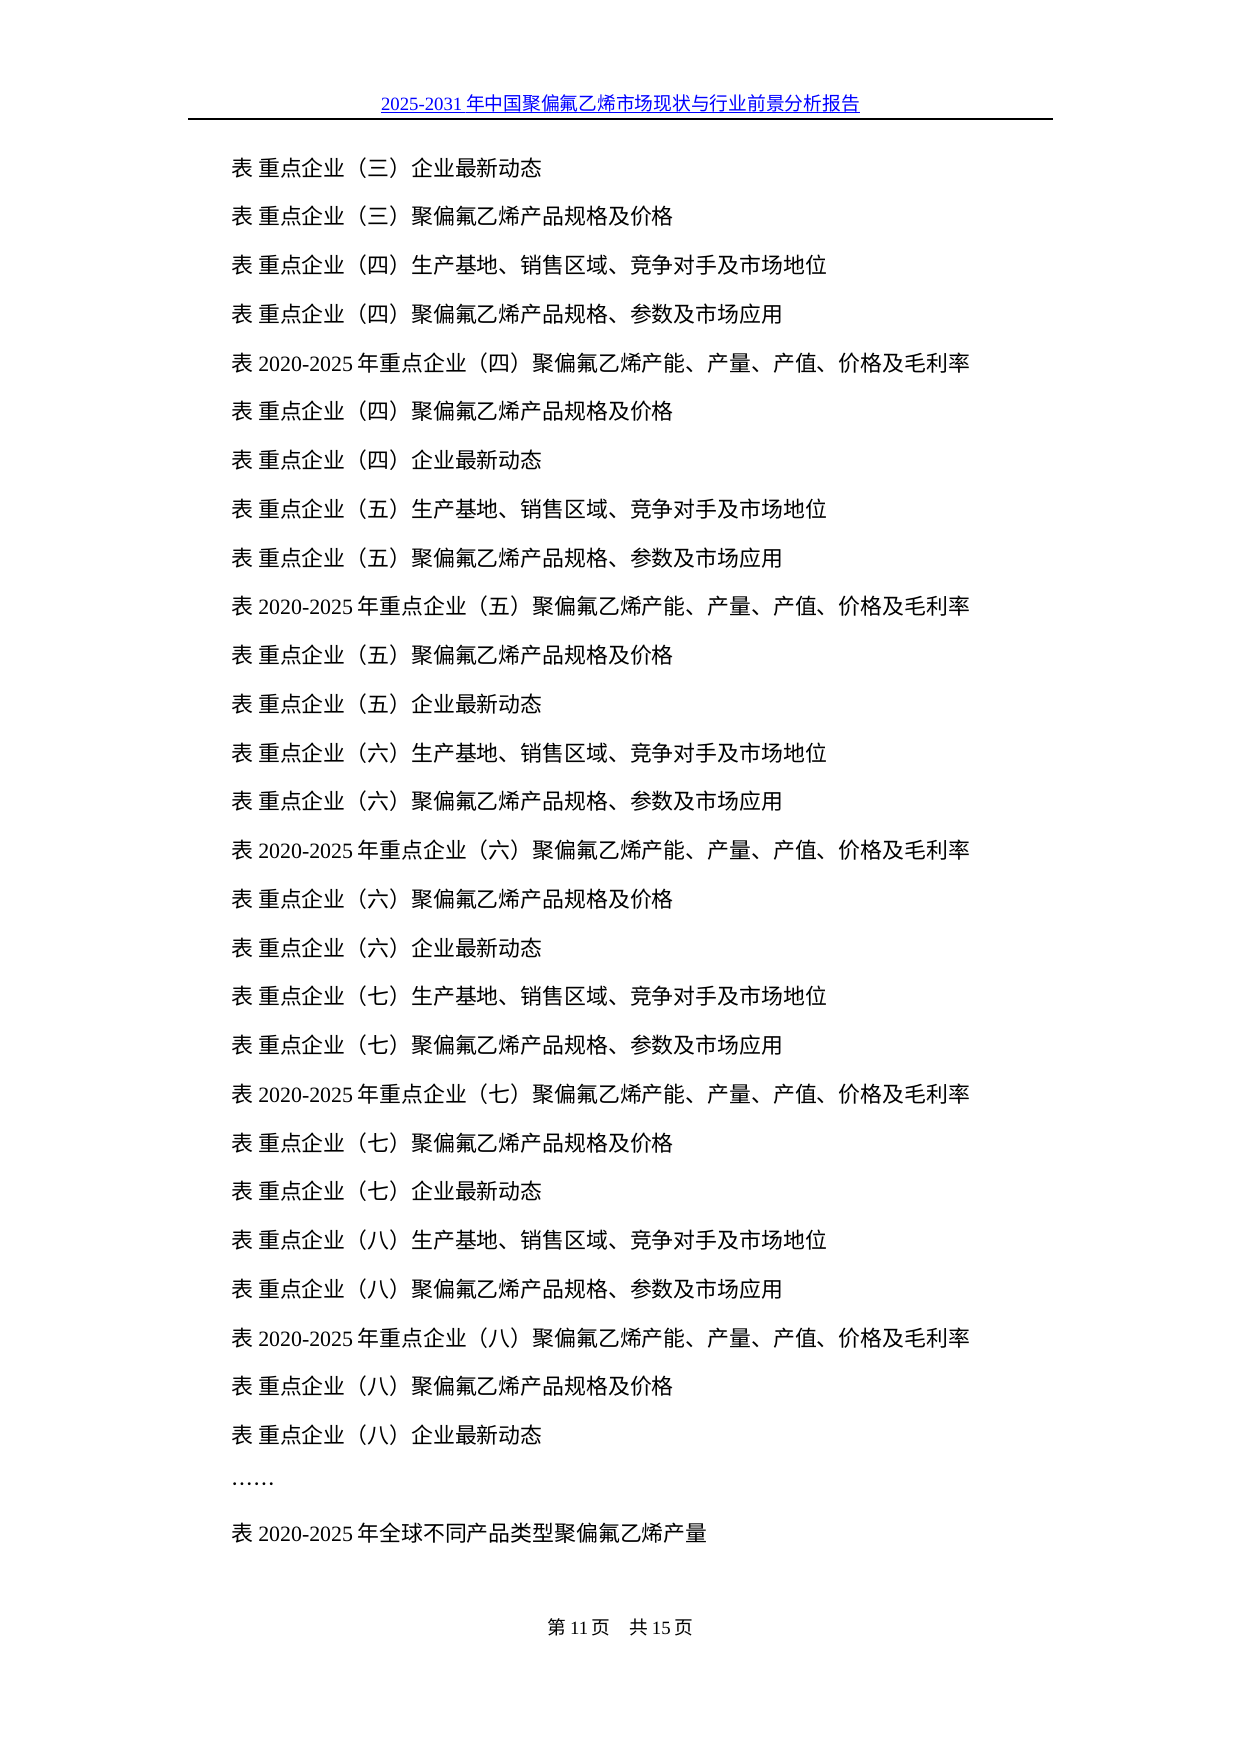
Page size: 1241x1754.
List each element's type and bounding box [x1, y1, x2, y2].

text [187, 150, 1053, 1548]
